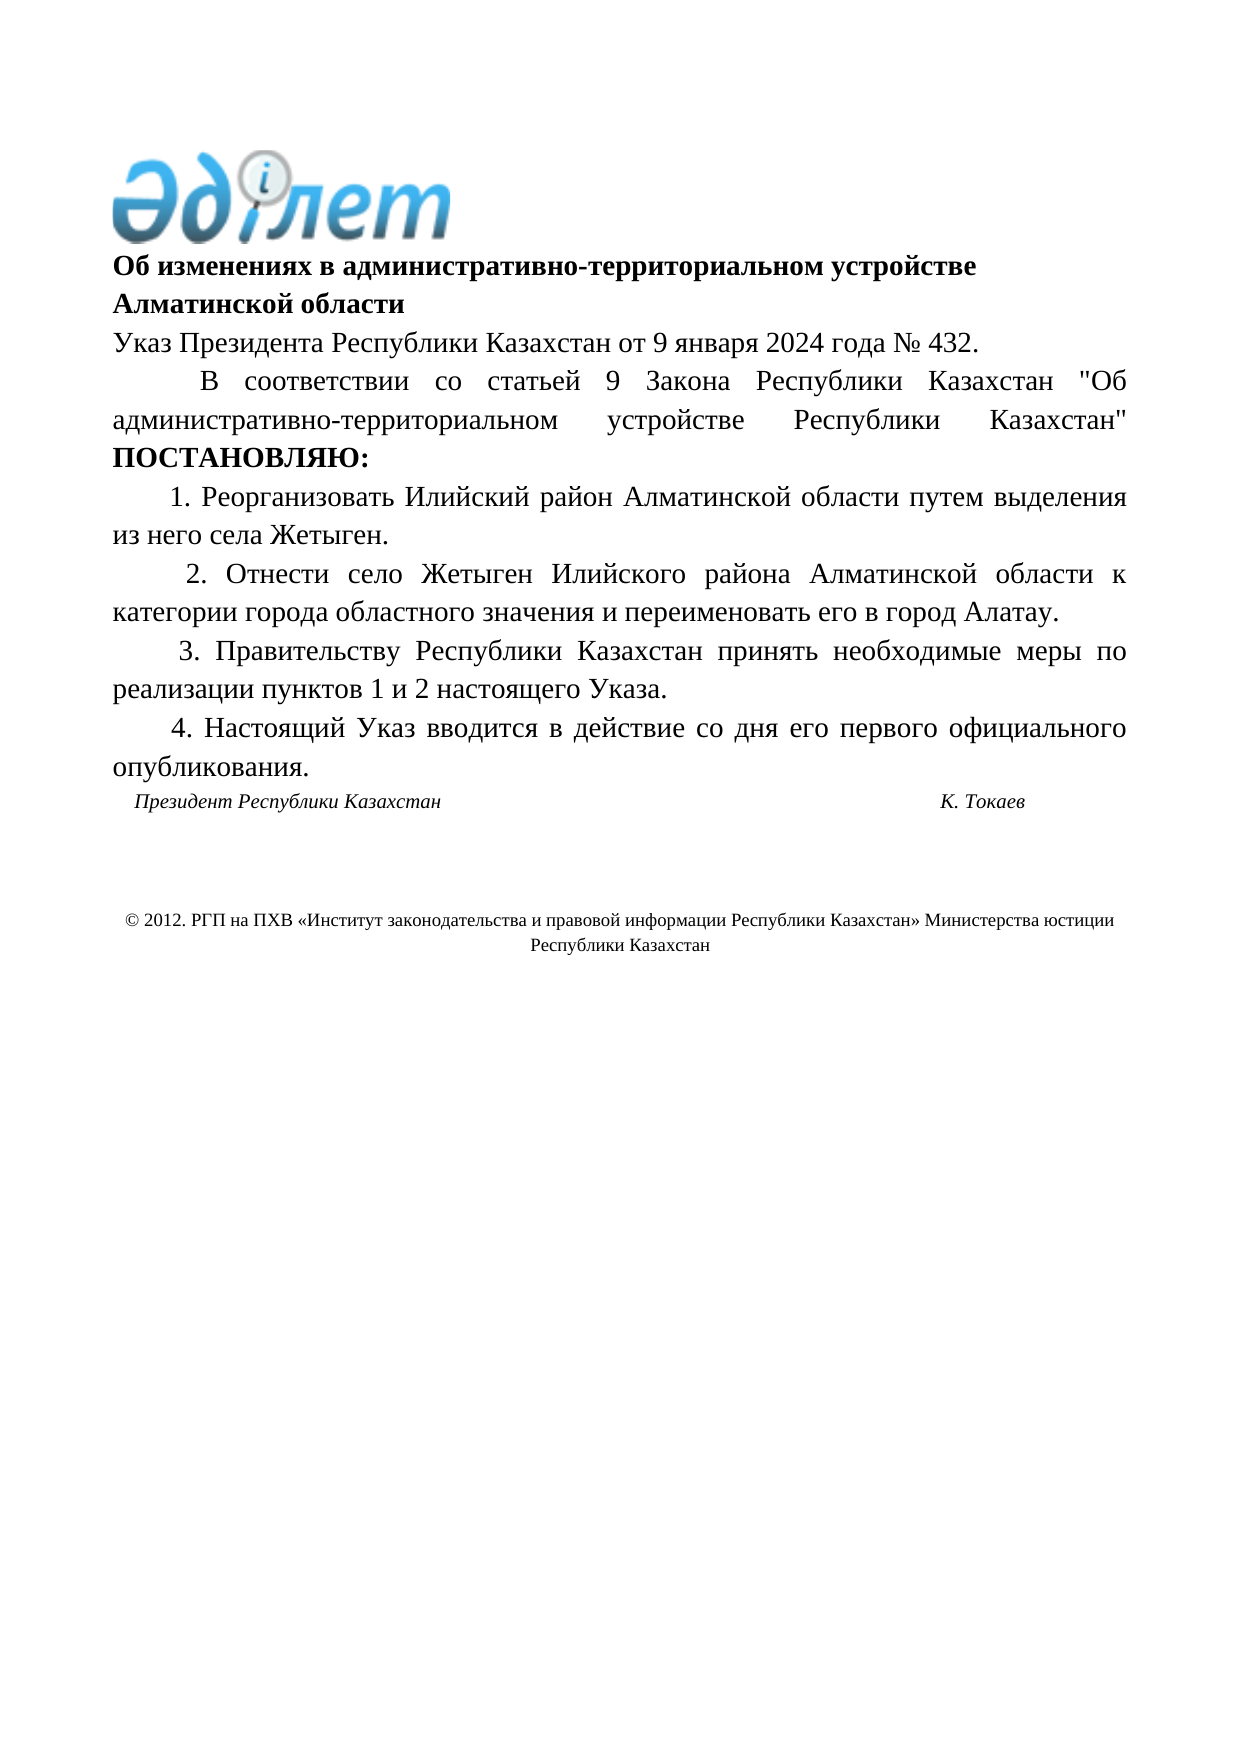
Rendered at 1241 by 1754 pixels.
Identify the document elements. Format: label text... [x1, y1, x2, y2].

text © 2012. РГП на ПХВ «Институт законодательства и правовой информации Республики Казахстан» Министерства юстиции Республики Казахстан [112, 909, 1128, 955]
table_header Президент Республики Казахстан [101, 787, 939, 818]
text Об изменениях в административно-территориальном устройстве Алматинской области [112, 248, 1128, 320]
text 4. Настоящий Указ вводится в действие со дня его первого официального опубликования. [112, 710, 1128, 782]
text Указ Президента Республики Казахстан от 9 января 2024 года № 432. [112, 325, 1128, 358]
text 1. Реорганизовать Илийский район Алматинской области путем выделения из него села Жетыген. [112, 479, 1128, 551]
text 2. Отнести село Жетыген Илийского района Алматинской области к категории города областного значения и переименовать его в город Алатау. [112, 556, 1128, 628]
table_header К. Токаев [939, 787, 1240, 818]
text В соответствии со статьей 9 Закона Республики Казахстан "Об административно-территориальном устройстве Республики Казахстан" ПОСТАНОВЛЯЮ: [112, 363, 1128, 474]
text 3. Правительству Республики Казахстан принять необходимые меры по реализации пунктов 1 и 2 настоящего Указа. [112, 633, 1128, 705]
picture [112, 150, 451, 244]
